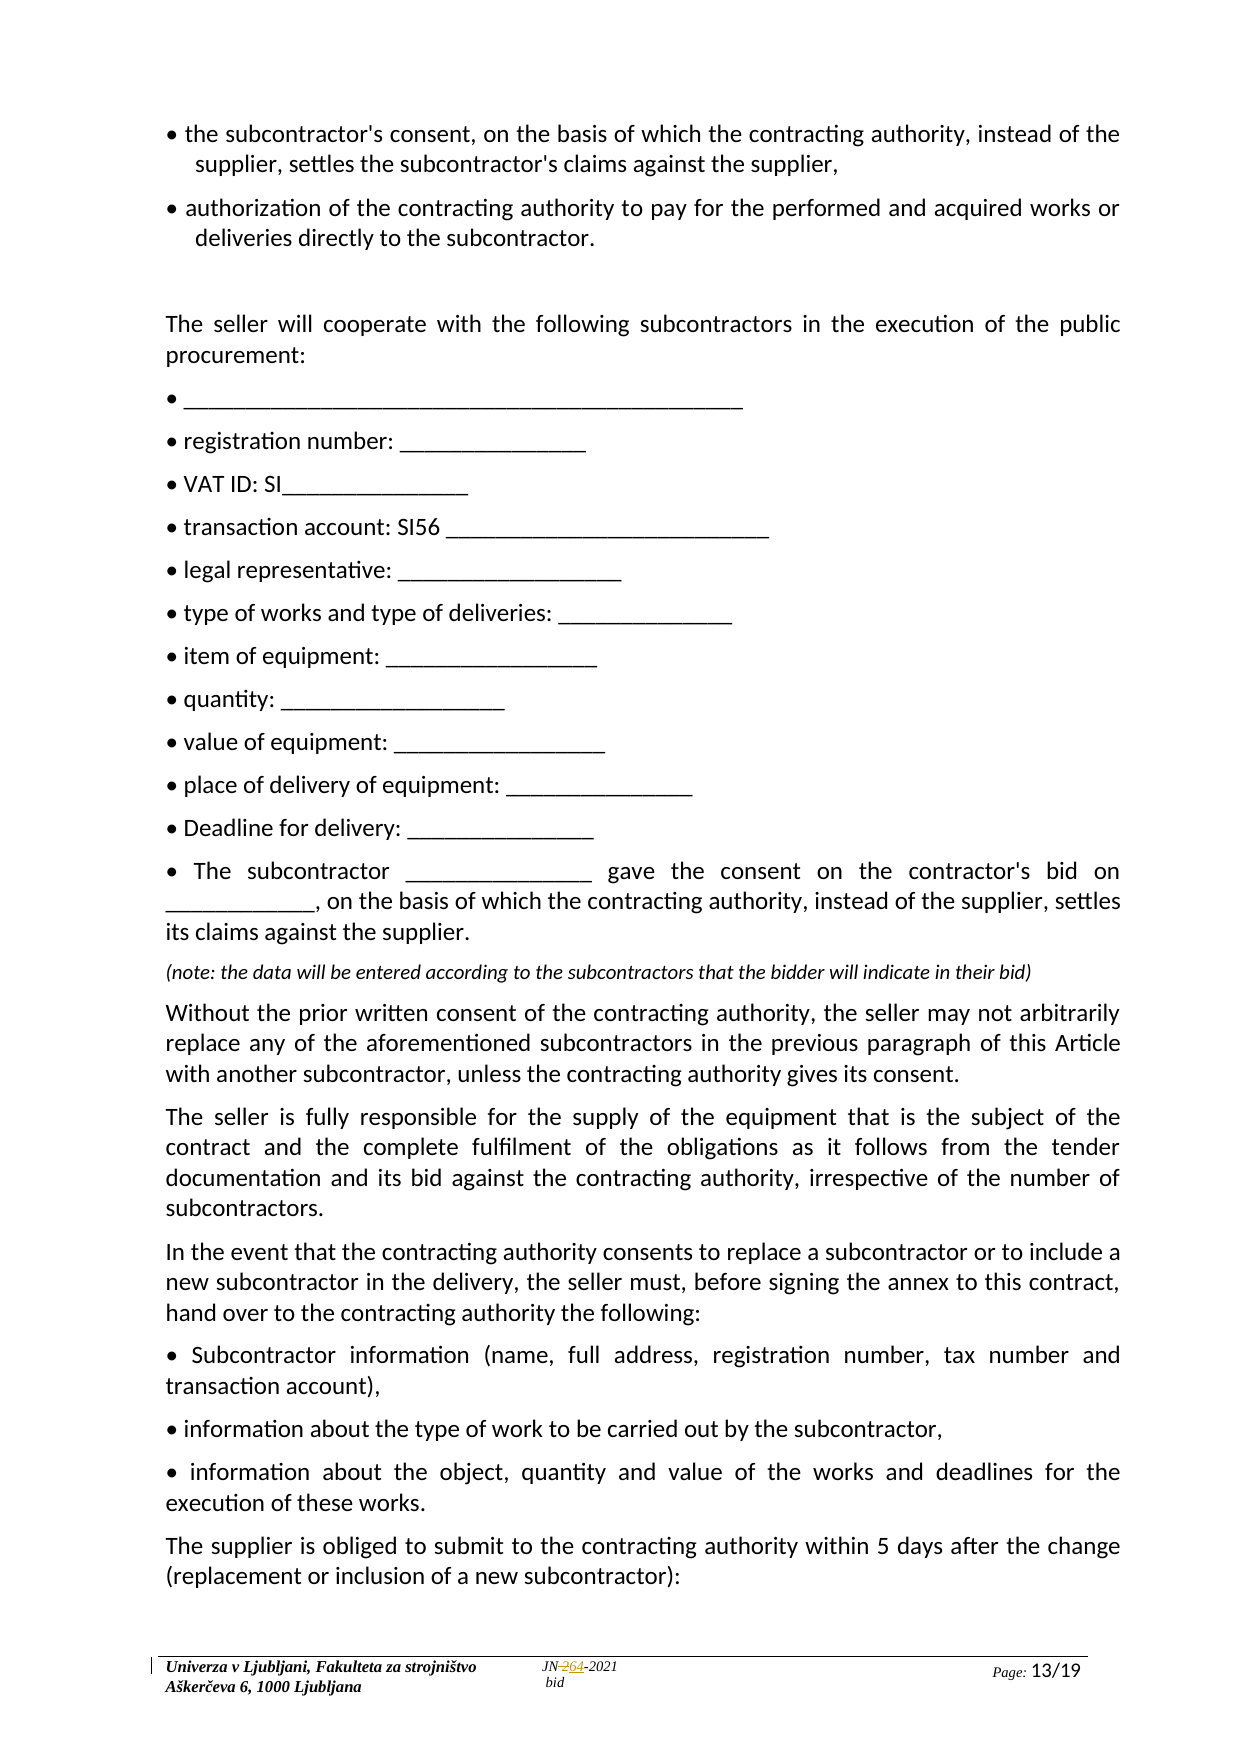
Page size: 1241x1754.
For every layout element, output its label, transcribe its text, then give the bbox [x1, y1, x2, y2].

text In the event that the contracting authority consents to replace a subcontractor or to include a new subcontractor in the delivery, the seller must, before signing the annex to this contract, hand over to the contracting authority the following: [165, 1236, 1122, 1327]
text • the subcontractor's consent, on the basis of which the contracting authority, instead of the supplier, settles the subcontractor's claims against the supplier, [165, 118, 1122, 179]
text • Subcontractor information (name, full address, registration number, tax number and transaction account), [165, 1340, 1122, 1401]
text • place of delivery of equipment: _______________ [165, 769, 1122, 799]
text • information about the type of work to be carried out by the subcontractor, [165, 1413, 1122, 1444]
text • type of works and type of deliveries: ______________ [165, 597, 1122, 627]
text • legal representative: __________________ [165, 554, 1122, 584]
text • registration number: _______________ [165, 425, 1122, 455]
text • Deadline for delivery: _______________ [165, 812, 1122, 842]
text The seller will cooperate with the following subcontractors in the execution of the public procurement: [165, 308, 1122, 369]
text (note: the data will be entered according to the subcontractors that the bidder will indicate in their bid) [165, 959, 1122, 984]
text • authorization of the contracting authority to pay for the performed and acquired works or deliveries directly to the subcontractor. [165, 192, 1122, 253]
text The supplier is obliged to submit to the contracting authority within 5 days after the change (replacement or inclusion of a new subcontractor): [165, 1530, 1122, 1591]
text • _____________________________________________ [165, 382, 1122, 412]
text • The subcontractor _______________ gave the consent on the contractor's bid on ____________, on the basis of which the contracting authority, instead of the supplier, settles its claims against the supplier. [165, 855, 1122, 947]
text • information about the object, quantity and value of the works and deadlines for the execution of these works. [165, 1456, 1122, 1517]
text Without the prior written consent of the contracting authority, the seller may not arbitrarily replace any of the aforementioned subcontractors in the previous paragraph of this Article with another subcontractor, unless the contracting authority gives its consent. [165, 997, 1122, 1088]
text • quantity: __________________ [165, 683, 1122, 713]
text • VAT ID: SI_______________ [165, 468, 1122, 498]
text • item of equipment: _________________ [165, 640, 1122, 670]
text • value of equipment: _________________ [165, 726, 1122, 756]
text The seller is fully responsible for the supply of the equipment that is the subject of the contract and the complete fulfilment of the obligations as it follows from the tender documentation and its bid against the contracting authority, irrespective of the number of subcontractors. [165, 1101, 1122, 1223]
text • transaction account: SI56 __________________________ [165, 511, 1122, 541]
